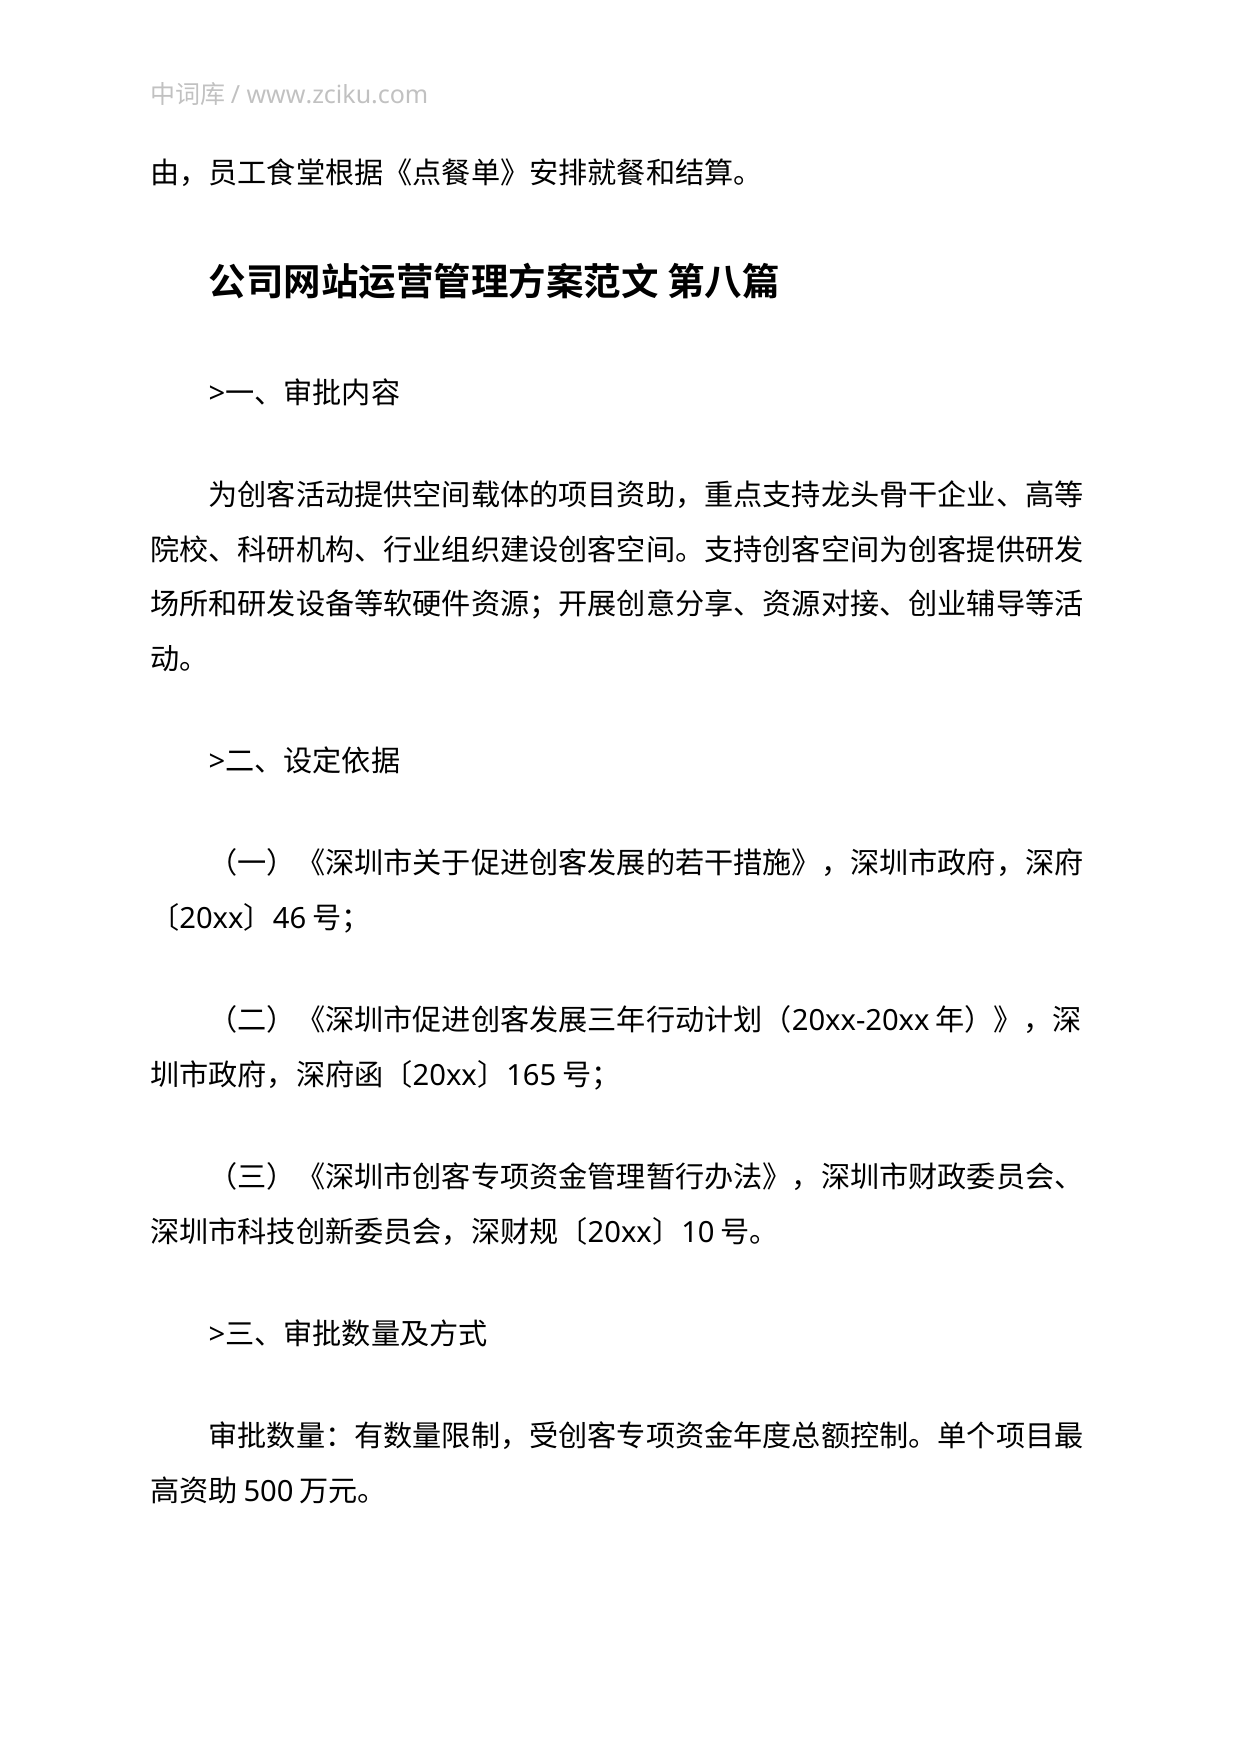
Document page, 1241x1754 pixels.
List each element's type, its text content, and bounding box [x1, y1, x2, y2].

text （三）《深圳市创客专项资金管理暂行办法》，深圳市财政委员会、深圳市科技创新委员会，深财规〔20xx〕10号。 [150, 1153, 1090, 1251]
text >三、审批数量及方式 [150, 1310, 1090, 1353]
text >二、设定依据 [150, 738, 1090, 780]
text 公司网站运营管理方案范文 第八篇 [150, 252, 1090, 306]
text （一）《深圳市关于促进创客发展的若干措施》，深圳市政府，深府〔20xx〕46号； [150, 839, 1090, 937]
text 审批数量：有数量限制，受创客专项资金年度总额控制。单个项目最高资助500万元。 [150, 1412, 1090, 1509]
text >一、审批内容 [150, 369, 1090, 412]
text 为创客活动提供空间载体的项目资助，重点支持龙头骨干企业、高等院校、科研机构、行业组织建设创客空间。支持创客空间为创客提供研发场所和研发设备等软硬件资源；开展创意分享、资源对接、创业辅导等活动。 [150, 471, 1090, 678]
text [150, 150, 1090, 192]
text （二）《深圳市促进创客发展三年行动计划（20xx-20xx年）》，深圳市政府，深府函〔20xx〕165号； [150, 996, 1090, 1094]
